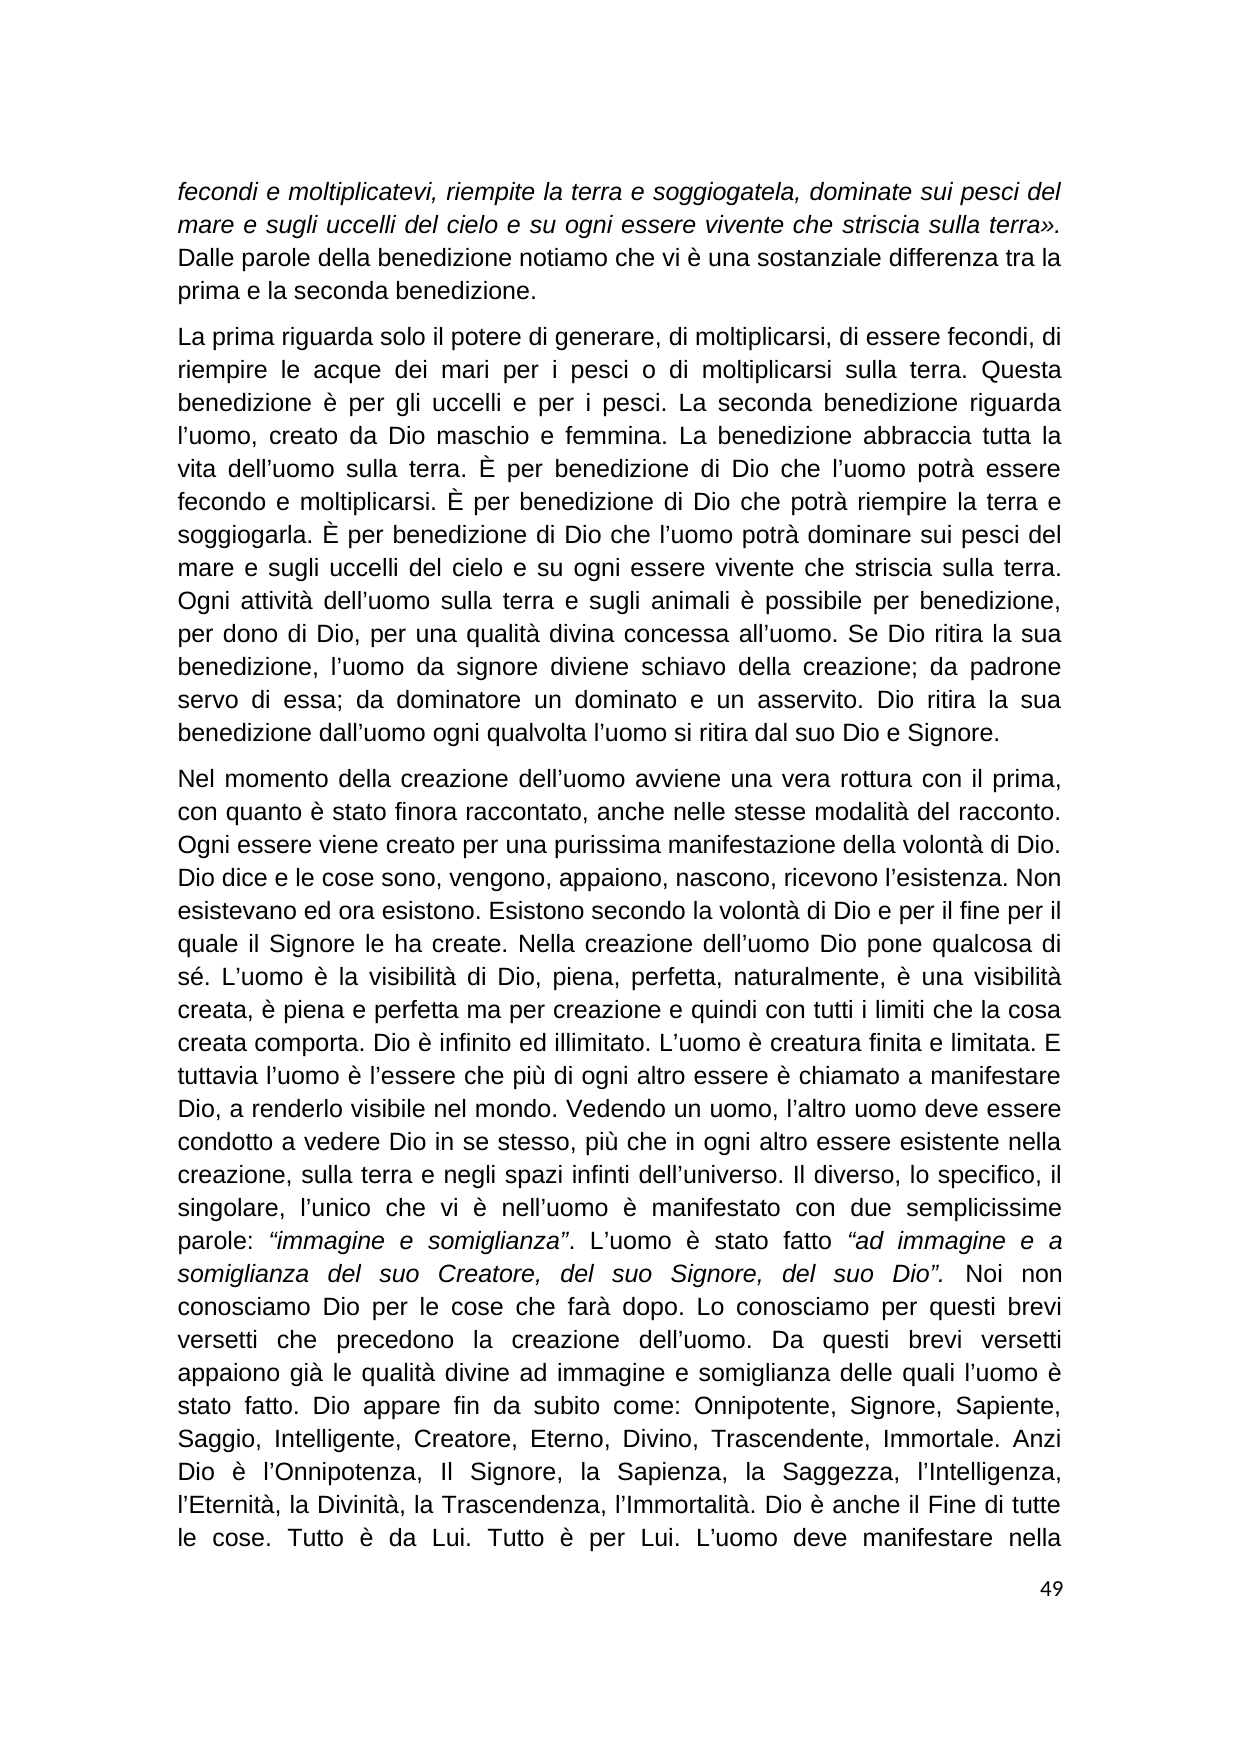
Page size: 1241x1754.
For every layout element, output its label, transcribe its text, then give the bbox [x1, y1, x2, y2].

text La prima riguarda solo il potere di generare, di moltiplicarsi, di essere fecondi, di riempire le acque dei mari per i pesci o di moltiplicarsi sulla terra. Questa benedizione è per gli uccelli e per i pesci. La seconda benedizione riguarda l’uomo, creato da Dio maschio e femmina. La benedizione abbraccia tutta la vita dell’uomo sulla terra. È per benedizione di Dio che l’uomo potrà essere fecondo e moltiplicarsi. È per benedizione di Dio che potrà riempire la terra e soggiogarla. È per benedizione di Dio che l’uomo potrà dominare sui pesci del mare e sugli uccelli del cielo e su ogni essere vivente che striscia sulla terra. Ogni attività dell’uomo sulla terra e sugli animali è possibile per benedizione, per dono di Dio, per una qualità divina concessa all’uomo. Se Dio ritira la sua benedizione, l’uomo da signore diviene schiavo della creazione; da padrone servo di essa; da dominatore un dominato e un asservito. Dio ritira la sua benedizione dall’uomo ogni qualvolta l’uomo si ritira dal suo Dio e Signore. [177, 322, 1063, 747]
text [177, 177, 1063, 305]
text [177, 763, 1063, 1552]
